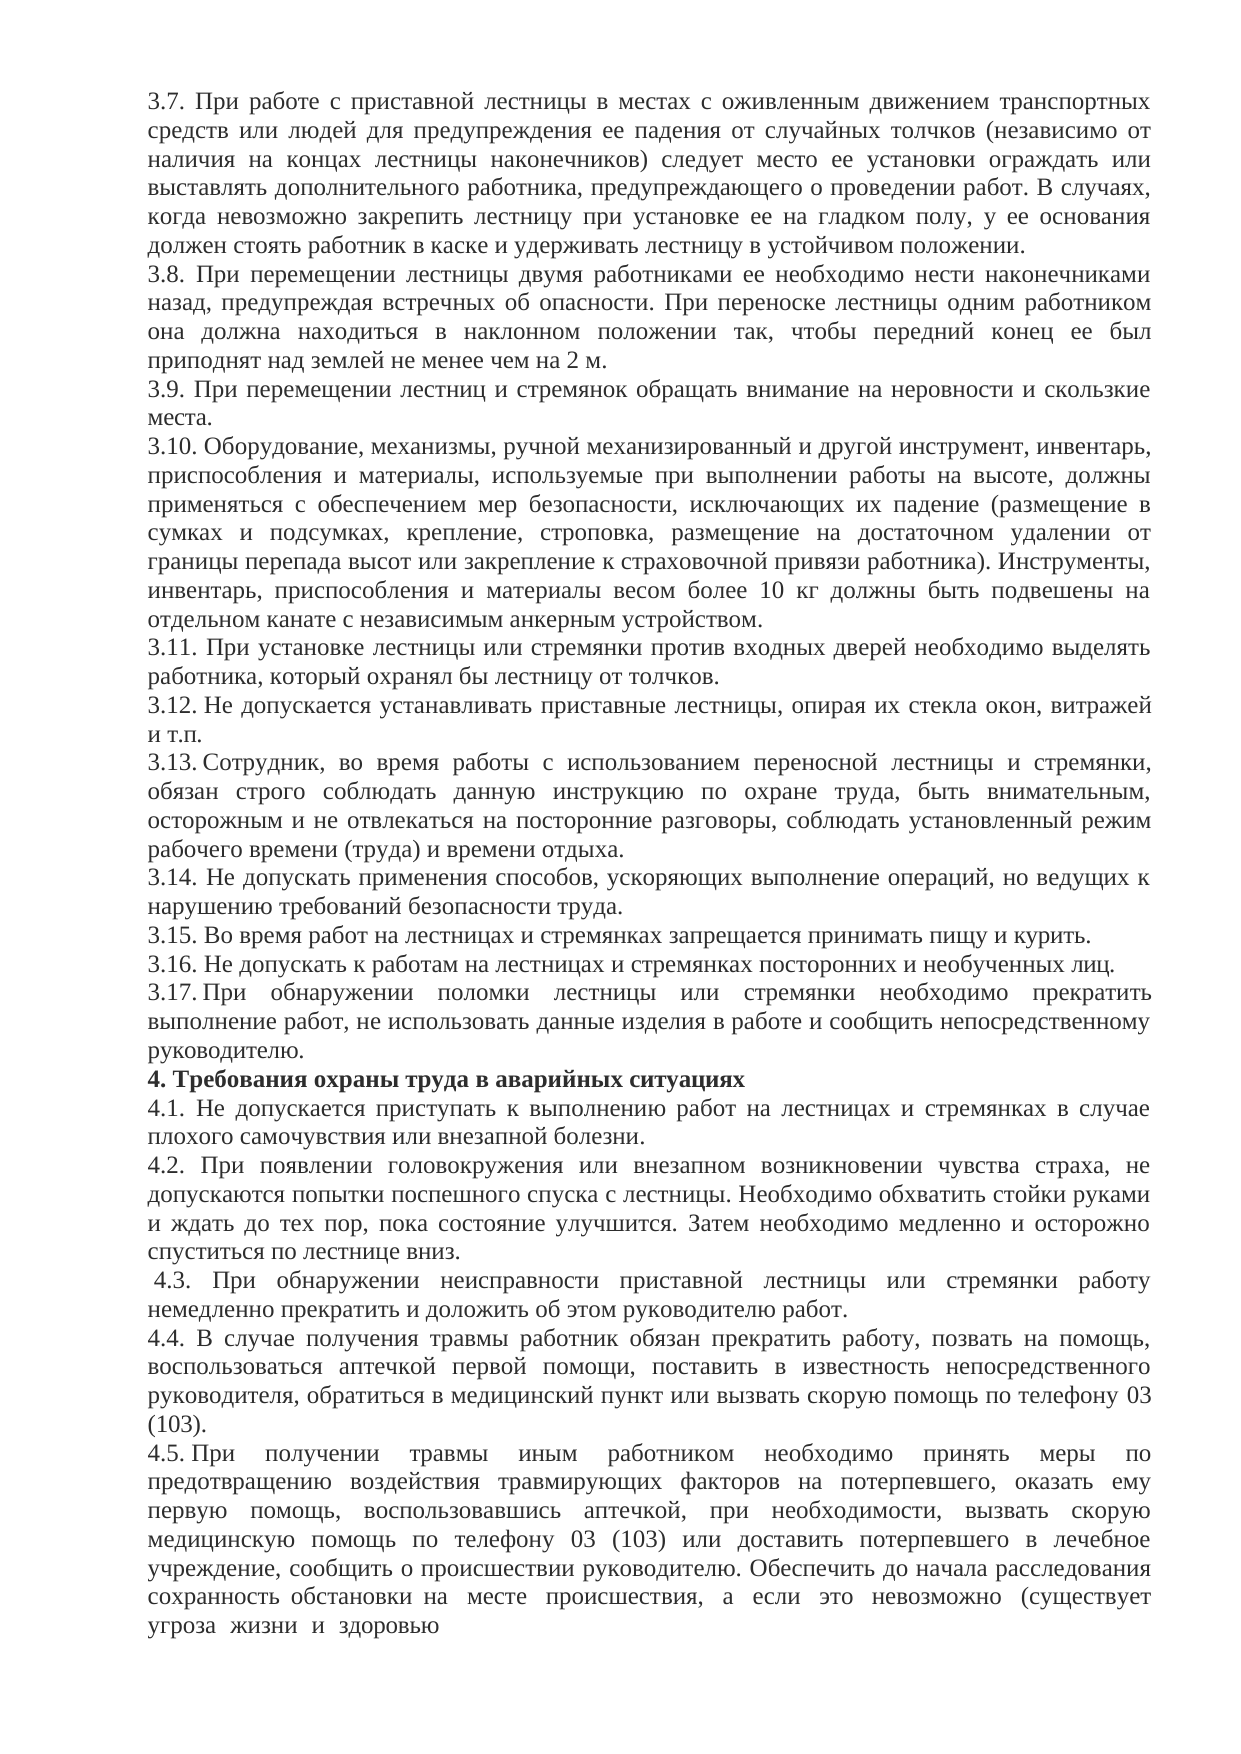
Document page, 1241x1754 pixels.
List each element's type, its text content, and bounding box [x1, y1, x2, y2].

list В случае получения травмы работник обязан прекратить работу, позвать на помощь, воспользоваться аптечкой первой помощи, поставить в известность непосредственного руководителя, обратиться в медицинский пункт или вызвать скорую помощь по телефону 03 (103). [147, 1323, 1152, 1438]
list При обнаружении неисправности приставной лестницы или стремянки работу немедленно прекратить и доложить об этом руководителю работ. [147, 1265, 1152, 1323]
list При установке лестницы или стремянки против входных дверей необходимо выделять работника, который охранял бы лестницу от толчков. [147, 632, 1151, 690]
list Не допускать применения способов, ускоряющих выполнение операций, но ведущих к нарушению требований безопасности труда. [147, 862, 1151, 920]
list При обнаружении поломки лестницы или стремянки необходимо прекратить выполнение работ, не использовать данные изделия в работе и сообщить непосредственному руководителю. [147, 977, 1152, 1064]
list При перемещении лестниц и стремянок обращать внимание на неровности и скользкие места. [147, 374, 1151, 431]
list При получении травмы иным работником необходимо принять меры по предотвращению воздействия травмирующих факторов на потерпевшего, оказать ему первую помощь, воспользовавшись аптечкой, при необходимости, вызвать скорую медицинскую помощь по телефону 03 (103) или доставить потерпевшего в лечебное учреждение, сообщить о происшествии руководителю. Обеспечить до начала расследования сохранность обстановки на месте происшествия, а если это невозможно (существует угроза жизни и здоровью [147, 1438, 1152, 1639]
list Не допускается приступать к выполнению работ на лестницах и стремянках в случае плохого самочувствия или внезапной болезни. [147, 1093, 1151, 1150]
list Не допускается устанавливать приставные лестницы, опирая их стекла окон, витражей и т.п. [147, 690, 1152, 747]
list Во время работ на лестницах и стремянках запрещается принимать пищу и курить. [147, 920, 1166, 949]
list При перемещении лестницы двумя работниками ее необходимо нести наконечниками назад, предупреждая встречных об опасности. При переноске лестницы одним работником она должна находиться в наклонном положении так, чтобы передний конец ее был приподнят над землей не менее чем на 2 м. [147, 259, 1151, 374]
list Требования охраны труда в аварийных ситуациях [147, 1064, 1166, 1093]
list Сотрудник, во время работы с использованием переносной лестницы и стремянки, обязан строго соблюдать данную инструкцию по охране труда, быть внимательным, осторожным и не отвлекаться на посторонние разговоры, соблюдать установленный режим рабочего времени (труда) и времени отдыха. [147, 747, 1152, 862]
list Не допускать к работам на лестницах и стремянках посторонних и необученных лиц. [147, 949, 1166, 977]
list Оборудование, механизмы, ручной механизированный и другой инструмент, инвентарь, приспособления и материалы, используемые при выполнении работы на высоте, должны применяться с обеспечением мер безопасности, исключающих их падение (размещение в сумках и подсумках, крепление, строповка, размещение на достаточном удалении от границы перепада высот или закрепление к страховочной привязи работника). Инструменты, инвентарь, приспособления и материалы весом более 10 кг должны быть подвешены на отдельном канате с независимым анкерным устройством. [147, 431, 1151, 632]
list При работе с приставной лестницы в местах с оживленным движением транспортных средств или людей для предупреждения ее падения от случайных толчков (независимо от наличия на концах лестницы наконечников) следует место ее установки ограждать или выставлять дополнительного работника, предупреждающего о проведении работ. В случаях, когда невозможно закрепить лестницу при установке ее на гладком полу, у ее основания должен стоять работник в каске и удерживать лестницу в устойчивом положении. [147, 86, 1152, 259]
list При появлении головокружения или внезапном возникновении чувства страха, не допускаются попытки поспешного спуска с лестницы. Необходимо обхватить стойки руками и ждать до тех пор, пока состояние улучшится. Затем необходимо медленно и осторожно спуститься по лестнице вниз. [147, 1150, 1151, 1265]
